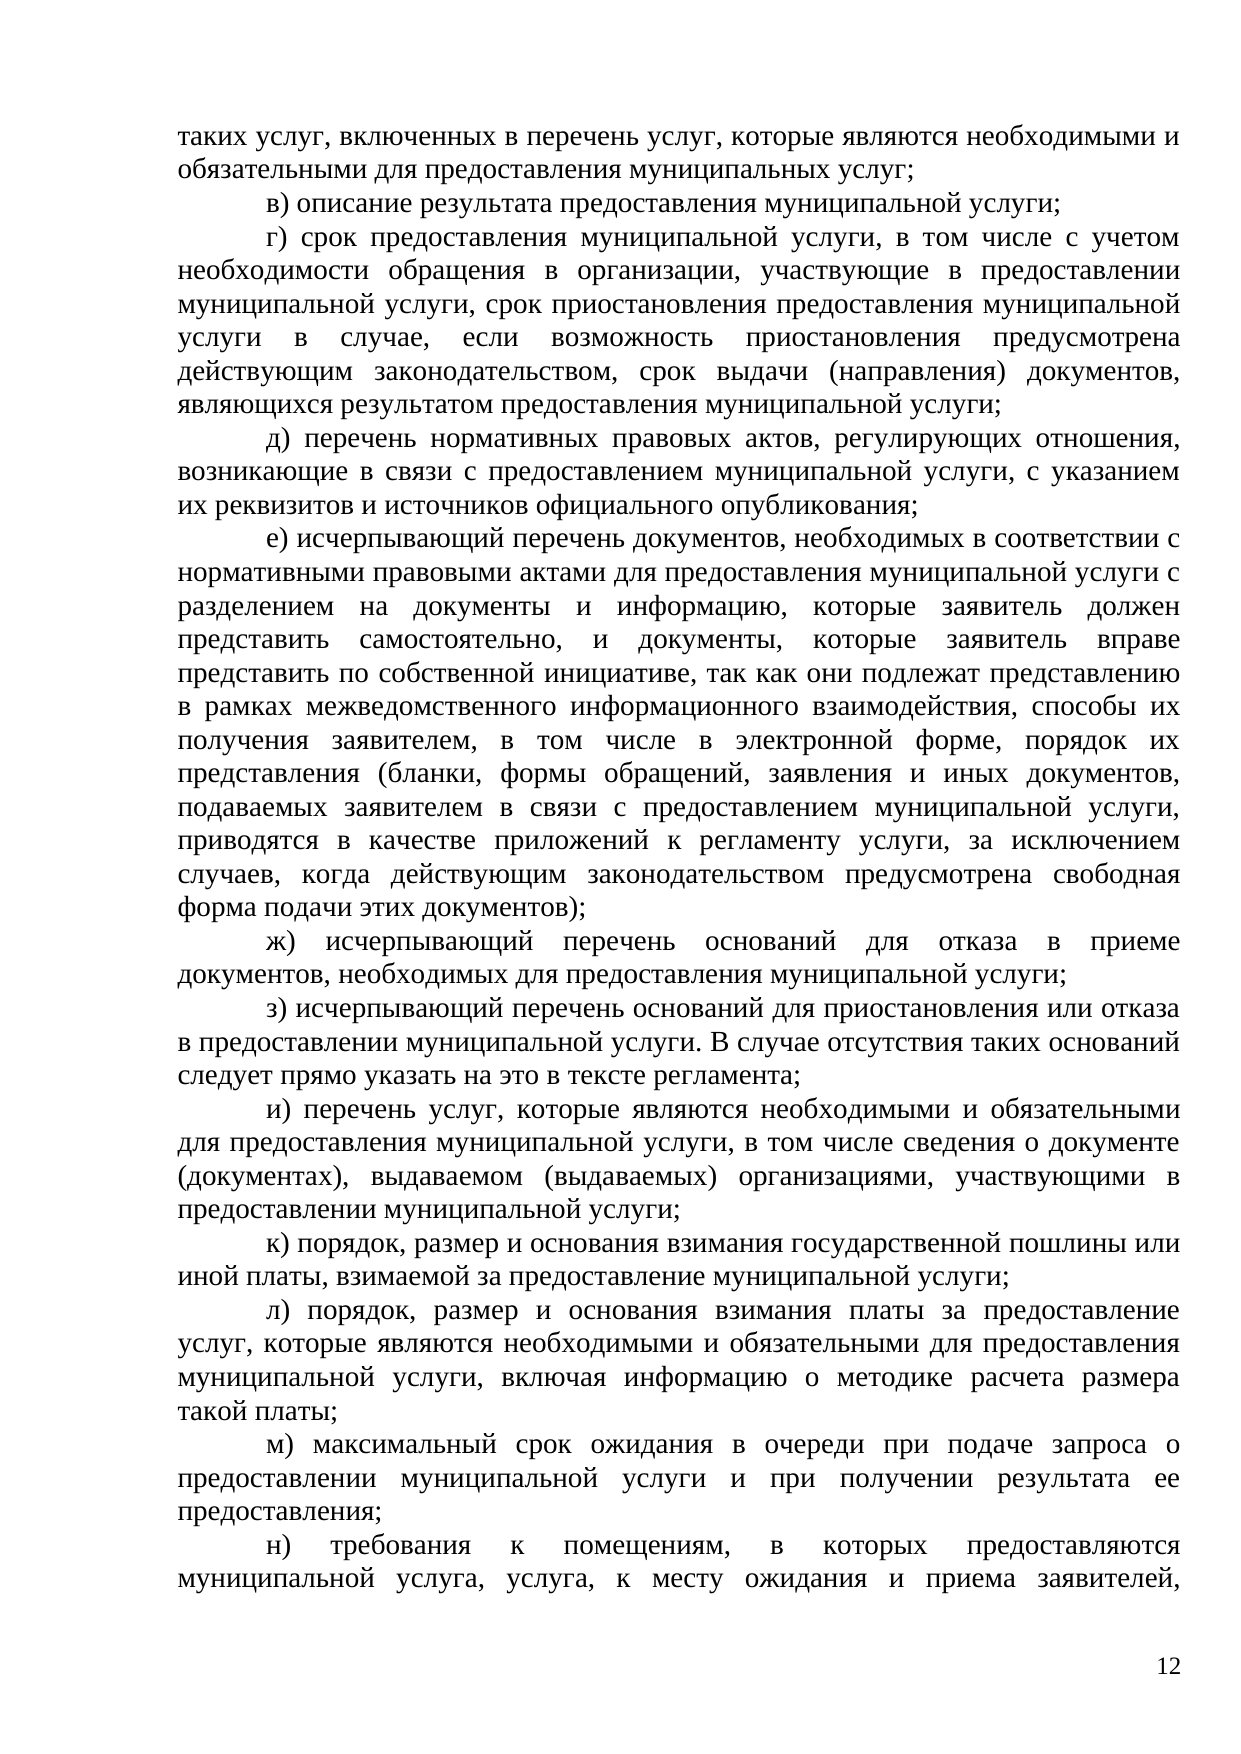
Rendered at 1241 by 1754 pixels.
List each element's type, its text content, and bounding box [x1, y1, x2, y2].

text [177, 118, 1181, 185]
text в) описание результата предоставления муниципальной услуги; [177, 185, 1181, 219]
text к) порядок, размер и основания взимания государственной пошлины или иной платы, взимаемой за предоставление муниципальной услуги; [177, 1225, 1181, 1292]
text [177, 1527, 1181, 1594]
text д) перечень нормативных правовых актов, регулирующих отношения, возникающие в связи с предоставлением муниципальной услуги, с указанием их реквизитов и источников официального опубликования; [177, 420, 1181, 521]
text м) максимальный срок ожидания в очереди при подаче запроса о предоставлении муниципальной услуги и при получении результата ее предоставления; [177, 1426, 1181, 1527]
text г) срок предоставления муниципальной услуги, в том числе с учетом необходимости обращения в организации, участвующие в предоставлении муниципальной услуги, срок приостановления предоставления муниципальной услуги в случае, если возможность приостановления предусмотрена действующим законодательством, срок выдачи (направления) документов, являющихся результатом предоставления муниципальной услуги; [177, 219, 1181, 420]
text л) порядок, размер и основания взимания платы за предоставление услуг, которые являются необходимыми и обязательными для предоставления муниципальной услуги, включая информацию о методике расчета размера такой платы; [177, 1292, 1181, 1426]
text е) исчерпывающий перечень документов, необходимых в соответствии с нормативными правовыми актами для предоставления муниципальной услуги с разделением на документы и информацию, которые заявитель должен представить самостоятельно, и документы, которые заявитель вправе представить по собственной инициативе, так как они подлежат представлению в рамках межведомственного информационного взаимодействия, способы их получения заявителем, в том числе в электронной форме, порядок их представления (бланки, формы обращений, заявления и иных документов, подаваемых заявителем в связи с предоставлением муниципальной услуги, приводятся в качестве приложений к регламенту услуги, за исключением случаев, когда действующим законодательством предусмотрена свободная форма подачи этих документов); [177, 521, 1181, 923]
text з) исчерпывающий перечень оснований для приостановления или отказа в предоставлении муниципальной услуги. В случае отсутствия таких оснований следует прямо указать на это в тексте регламента; [177, 990, 1181, 1091]
text ж) исчерпывающий перечень оснований для отказа в приеме документов, необходимых для предоставления муниципальной услуги; [177, 923, 1181, 990]
text и) перечень услуг, которые являются необходимыми и обязательными для предоставления муниципальной услуги, в том числе сведения о документе (документах), выдаваемом (выдаваемых) организациями, участвующими в предоставлении муниципальной услуги; [177, 1091, 1181, 1225]
